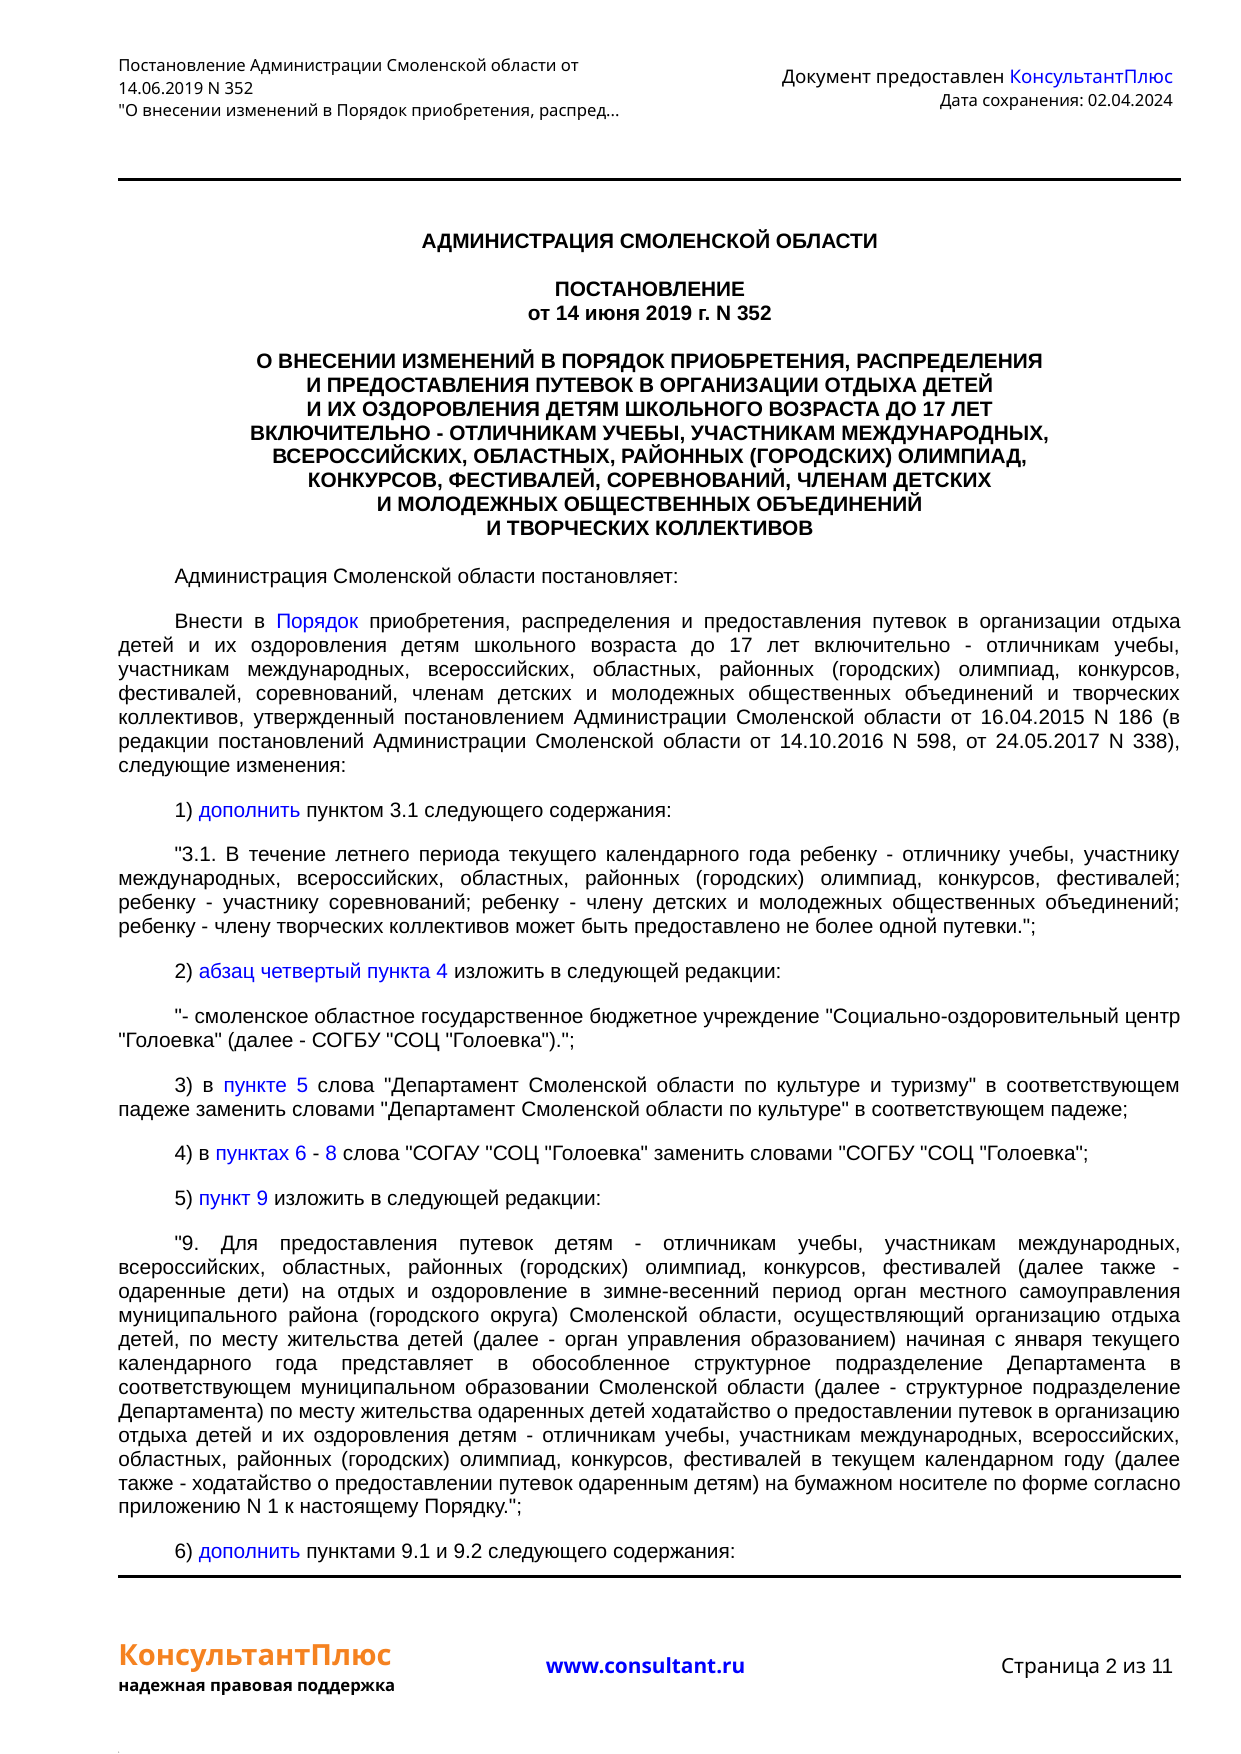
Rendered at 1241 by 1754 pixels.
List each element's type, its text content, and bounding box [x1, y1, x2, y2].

text Администрация Смоленской области постановляет: [118, 564, 1181, 588]
text 3) в пункте 5 слова "Департамент Смоленской области по культуре и туризму" в соответствующем падеже заменить словами "Департамент Смоленской области по культуре" в соответствующем падеже; [118, 1072, 1181, 1120]
title АДМИНИСТРАЦИЯ СМОЛЕНСКОЙ ОБЛАСТИ [118, 229, 1181, 253]
title И ИХ ОЗДОРОВЛЕНИЯ ДЕТЯМ ШКОЛЬНОГО ВОЗРАСТА ДО 17 ЛЕТ [118, 396, 1181, 420]
title И МОЛОДЕЖНЫХ ОБЩЕСТВЕННЫХ ОБЪЕДИНЕНИЙ [118, 492, 1181, 516]
text Внести в Порядок приобретения, распределения и предоставления путевок в организации отдыха детей и их оздоровления детям школьного возраста до 17 лет включительно - отличникам учебы, участникам международных, всероссийских, областных, районных (городских) олимпиад, конкурсов, фестивалей, соревнований, членам детских и молодежных общественных объединений и творческих коллективов, утвержденный постановлением Администрации Смоленской области от 16.04.2015 N 186 (в редакции постановлений Администрации Смоленской области от 14.10.2016 N 598, от 24.05.2017 N 338), следующие изменения: [118, 609, 1181, 777]
text 4) в пунктах 6 - 8 слова "СОГАУ "СОЦ "Голоевка" заменить словами "СОГБУ "СОЦ "Голоевка"; [118, 1141, 1181, 1165]
text "3.1. В течение летнего периода текущего календарного года ребенку - отличнику учебы, участнику международных, всероссийских, областных, районных (городских) олимпиад, конкурсов, фестивалей; ребенку - участнику соревнований; ребенку - члену детских и молодежных общественных объединений; ребенку - члену творческих коллективов может быть предоставлено не более одной путевки."; [118, 842, 1181, 938]
title ВКЛЮЧИТЕЛЬНО - ОТЛИЧНИКАМ УЧЕБЫ, УЧАСТНИКАМ МЕЖДУНАРОДНЫХ, [118, 420, 1181, 444]
text 5) пункт 9 изложить в следующей редакции: [118, 1186, 1181, 1210]
title И ТВОРЧЕСКИХ КОЛЛЕКТИВОВ [118, 516, 1181, 540]
text 1) дополнить пунктом 3.1 следующего содержания: [118, 797, 1181, 821]
text 2) абзац четвертый пункта 4 изложить в следующей редакции: [118, 959, 1181, 983]
text 6) дополнить пунктами 9.1 и 9.2 следующего содержания: [118, 1539, 1181, 1563]
text "- смоленское областное государственное бюджетное учреждение "Социально-оздоровительный центр "Голоевка" (далее - СОГБУ "СОЦ "Голоевка")."; [118, 1004, 1181, 1052]
title О ВНЕСЕНИИ ИЗМЕНЕНИЙ В ПОРЯДОК ПРИОБРЕТЕНИЯ, РАСПРЕДЕЛЕНИЯ [118, 348, 1181, 372]
title И ПРЕДОСТАВЛЕНИЯ ПУТЕВОК В ОРГАНИЗАЦИИ ОТДЫХА ДЕТЕЙ [118, 372, 1181, 396]
title ПОСТАНОВЛЕНИЕ [118, 277, 1181, 301]
title КОНКУРСОВ, ФЕСТИВАЛЕЙ, СОРЕВНОВАНИЙ, ЧЛЕНАМ ДЕТСКИХ [118, 468, 1181, 492]
title от 14 июня 2019 г. N 352 [118, 301, 1181, 324]
text "9. Для предоставления путевок детям - отличникам учебы, участникам международных, всероссийских, областных, районных (городских) олимпиад, конкурсов, фестивалей (далее также - одаренные дети) на отдых и оздоровление в зимне-весенний период орган местного самоуправления муниципального района (городского округа) Смоленской области, осуществляющий организацию отдыха детей, по месту жительства детей (далее - орган управления образованием) начиная с января текущего календарного года представляет в обособленное структурное подразделение Департамента в соответствующем муниципальном образовании Смоленской области (далее - структурное подразделение Департамента) по месту жительства одаренных детей ходатайство о предоставлении путевок в организацию отдыха детей и их оздоровления детям - отличникам учебы, участникам международных, всероссийских, областных, районных (городских) олимпиад, конкурсов, фестивалей в текущем календарном году (далее также - ходатайство о предоставлении путевок одаренным детям) на бумажном носителе по форме согласно приложению N 1 к настоящему Порядку."; [118, 1231, 1181, 1518]
title ВСЕРОССИЙСКИХ, ОБЛАСТНЫХ, РАЙОННЫХ (ГОРОДСКИХ) ОЛИМПИАД, [118, 444, 1181, 468]
